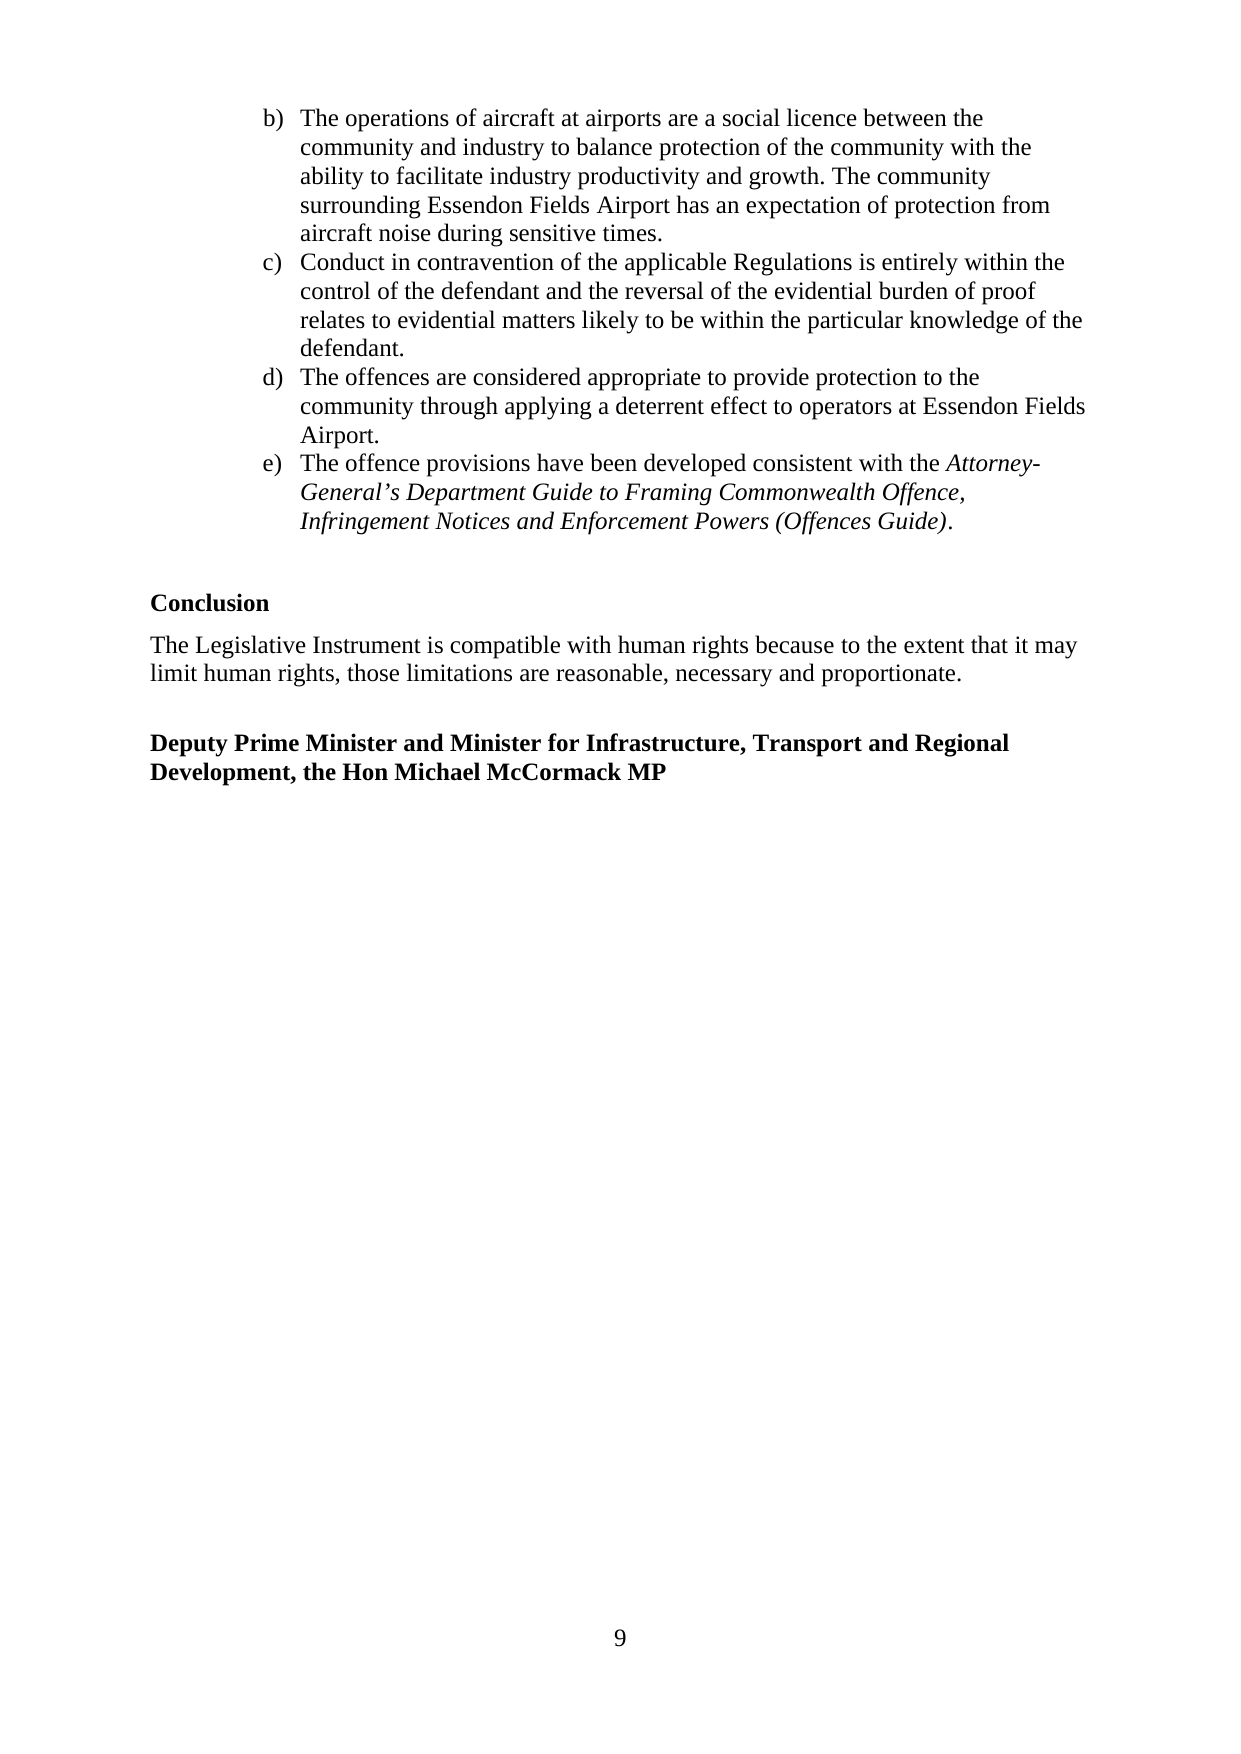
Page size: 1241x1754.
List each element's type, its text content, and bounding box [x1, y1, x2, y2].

text The Legislative Instrument is compatible with human rights because to the extent that it may limit human rights, those limitations are reasonable, necessary and proportionate. [150, 630, 1090, 687]
text Deputy Prime Minister and Minister for Infrastructure, Transport and Regional Development, the Hon Michael McCormack MP [150, 728, 1090, 786]
list The offences are considered appropriate to provide protection to the community through applying a deterrent effect to operators at Essendon Fields Airport. [262, 362, 1090, 448]
text Conclusion [150, 588, 1090, 617]
list The offence provisions have been developed consistent with the Attorney-General’s Department Guide to Framing Commonwealth Offence, Infringement Notices and Enforcement Powers (Offences Guide). [262, 448, 1090, 535]
list Conduct in contravention of the applicable Regulations is entirely within the control of the defendant and the reversal of the evidential burden of proof relates to evidential matters likely to be within the particular knowledge of the defendant. [262, 247, 1090, 362]
list The operations of aircraft at airports are a social licence between the community and industry to balance protection of the community with the ability to facilitate industry productivity and growth. The community surrounding Essendon Fields Airport has an expectation of protection from aircraft noise during sensitive times. [263, 103, 1090, 247]
